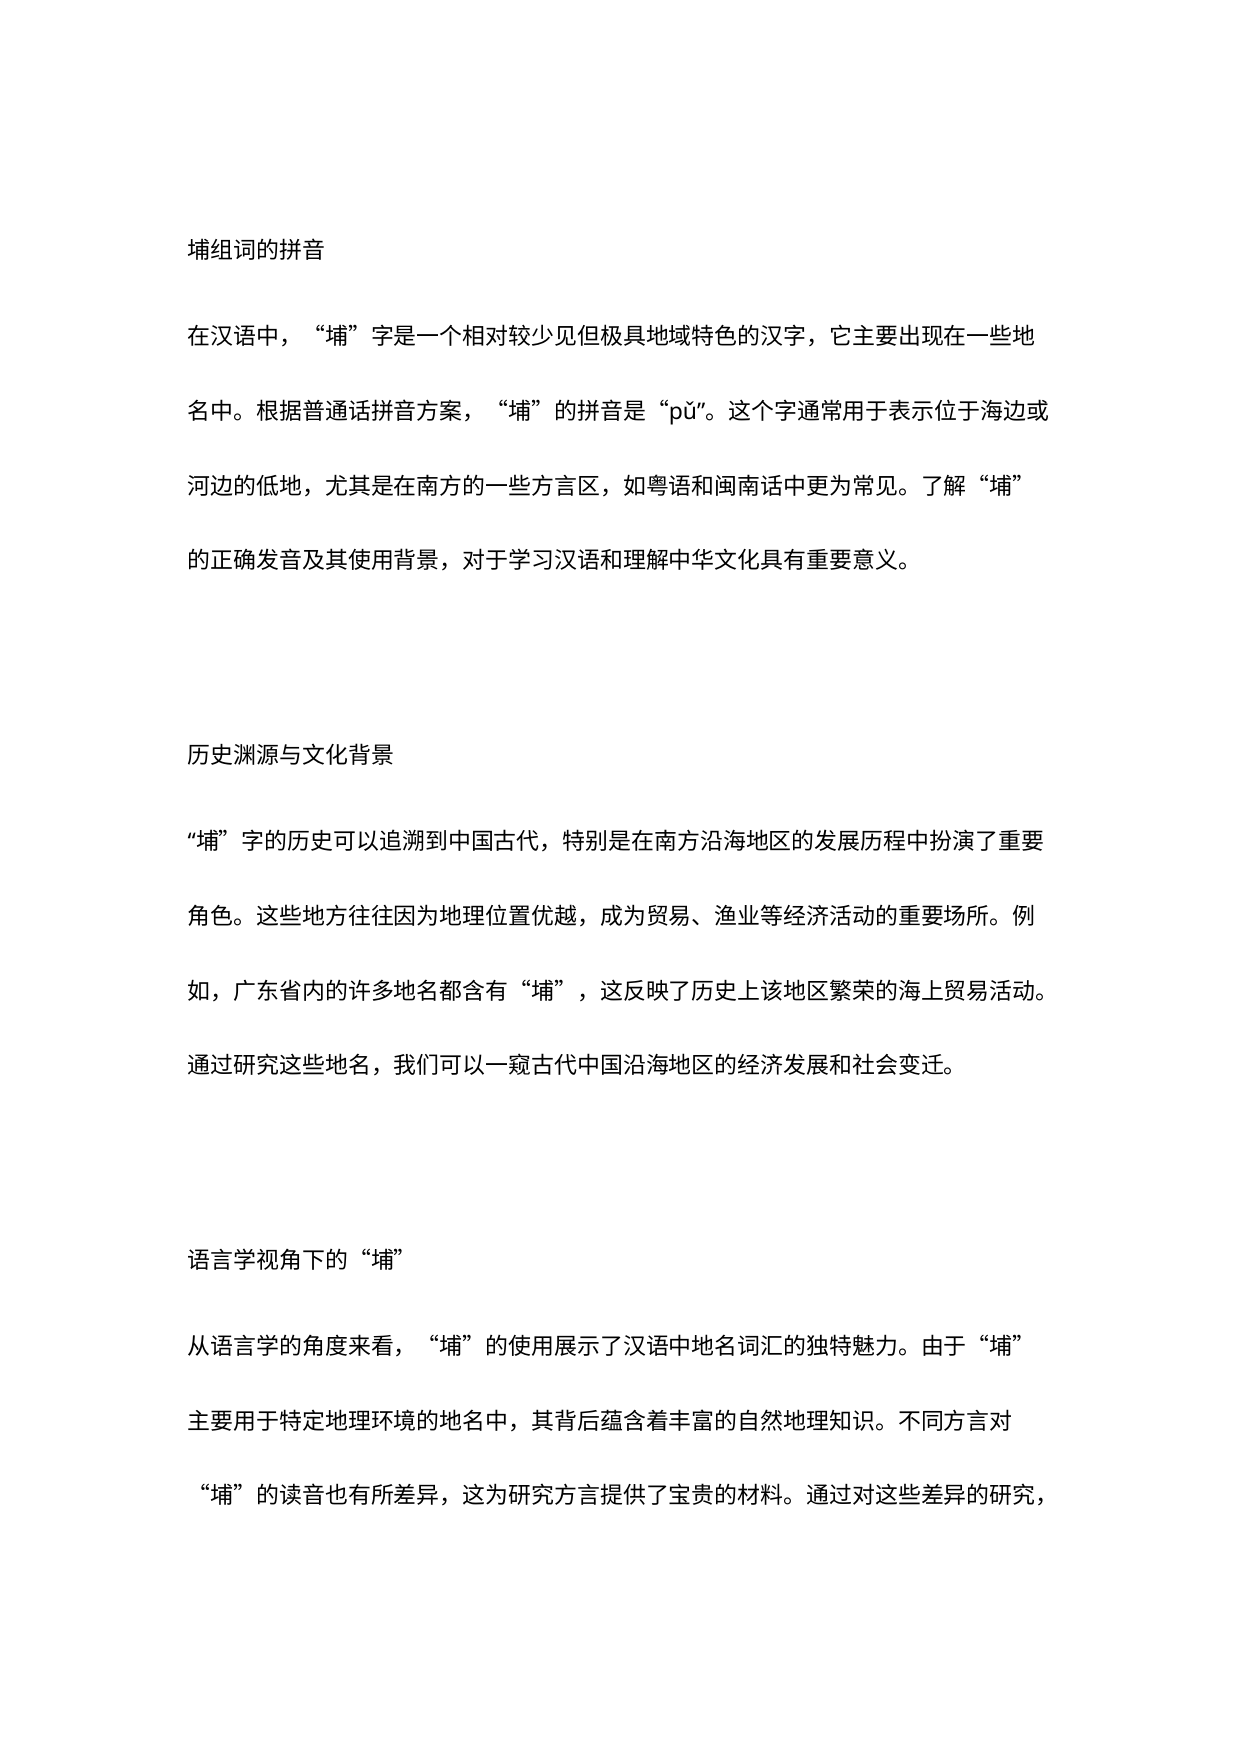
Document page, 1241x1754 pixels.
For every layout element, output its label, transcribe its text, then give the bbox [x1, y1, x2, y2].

text 埔组词的拼音 [187, 216, 1053, 281]
text 在汉语中，“埔”字是一个相对较少见但极具地域特色的汉字，它主要出现在一些地名中。根据普通话拼音方案，“埔”的拼音是“pǔ”。这个字通常用于表示位于海边或河边的低地，尤其是在南方的一些方言区，如粤语和闽南话中更为常见。了解“埔”的正确发音及其使用背景，对于学习汉语和理解中华文化具有重要意义。 [187, 302, 1053, 591]
text 语言学视角下的“埔” [187, 1226, 1053, 1291]
text 历史渊源与文化背景 [187, 721, 1053, 786]
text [187, 1312, 1053, 1527]
text “埔”字的历史可以追溯到中国古代，特别是在南方沿海地区的发展历程中扮演了重要角色。这些地方往往因为地理位置优越，成为贸易、渔业等经济活动的重要场所。例如，广东省内的许多地名都含有“埔”，这反映了历史上该地区繁荣的海上贸易活动。通过研究这些地名，我们可以一窥古代中国沿海地区的经济发展和社会变迁。 [187, 807, 1053, 1096]
